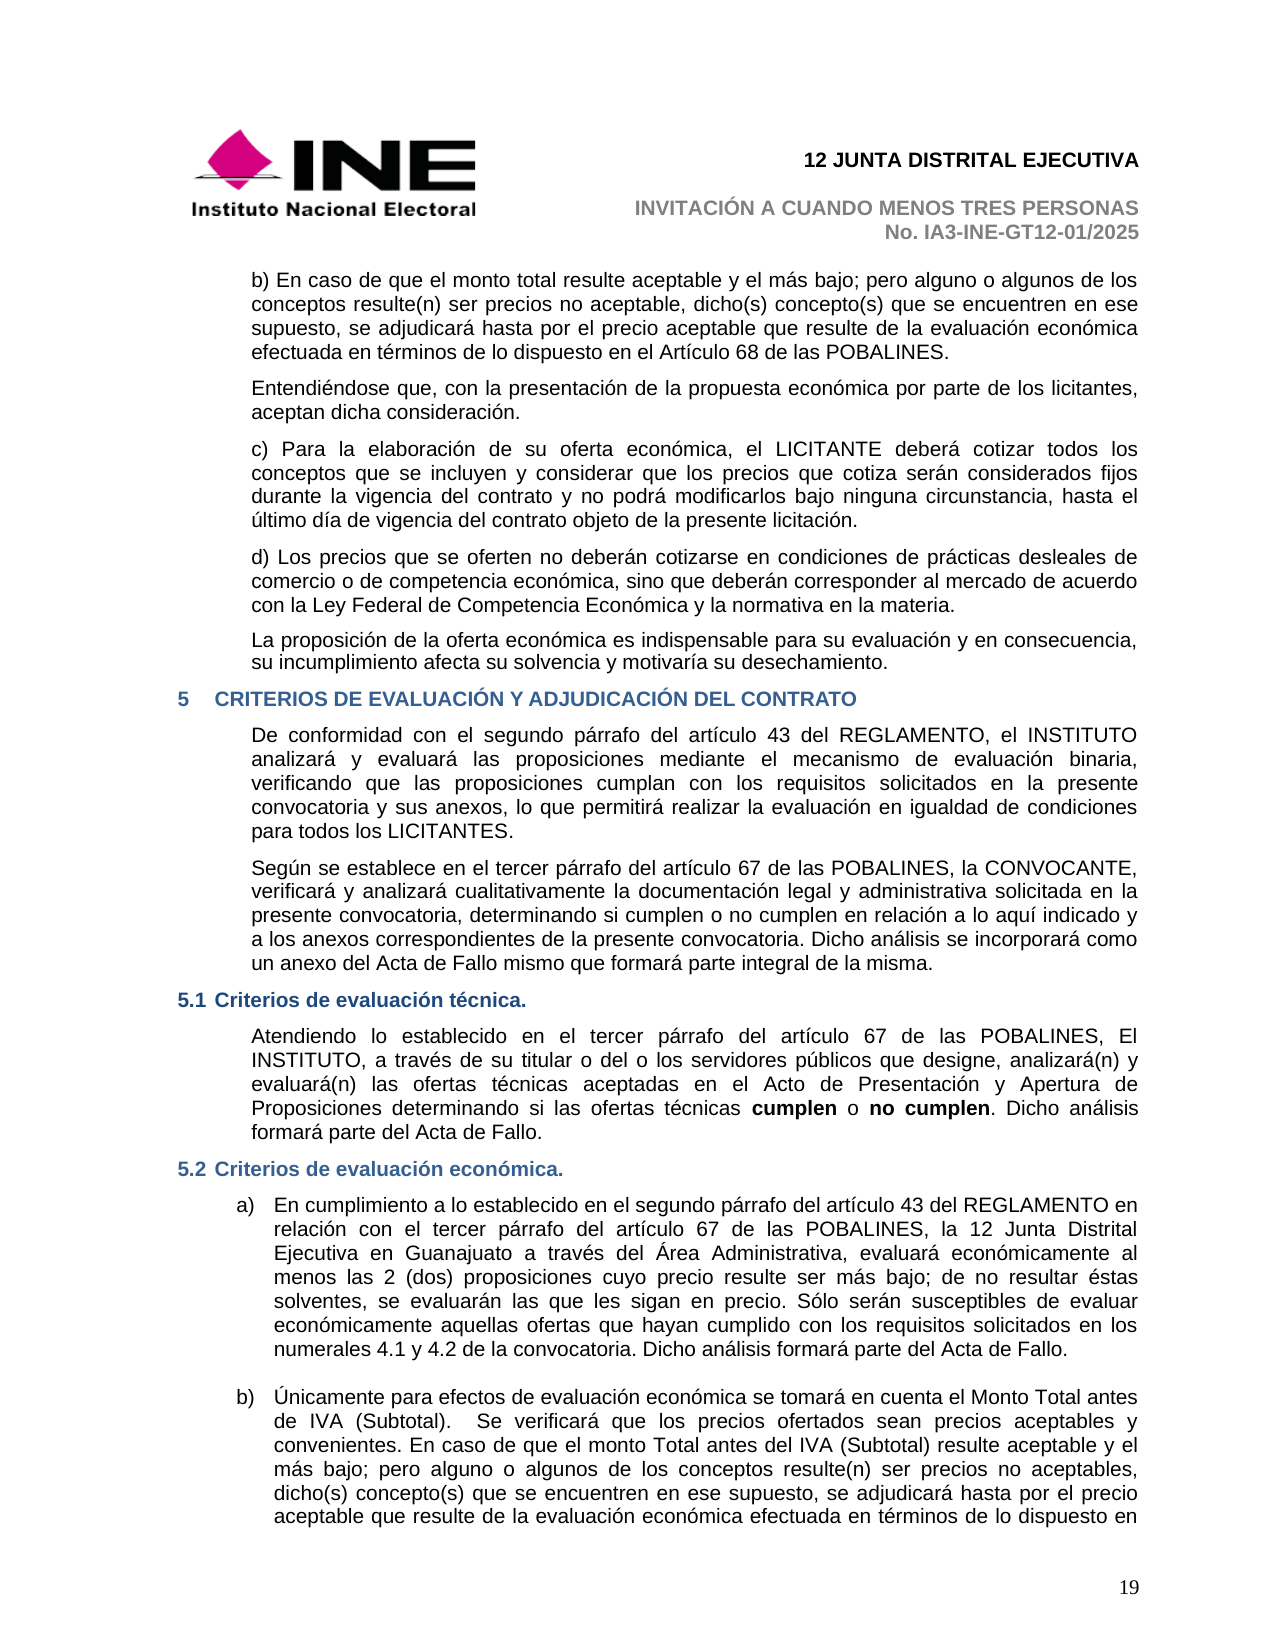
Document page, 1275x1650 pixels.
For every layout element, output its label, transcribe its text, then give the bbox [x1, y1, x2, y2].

text Entendiéndose que, con la presentación de la propuesta económica por parte de los licitantes, aceptan dicha consideración. [251, 376, 1139, 424]
subtitle Criterios de evaluación técnica. [177, 988, 1139, 1012]
subtitle Criterios de evaluación económica. [177, 1156, 1139, 1180]
list En cumplimiento a lo establecido en el segundo párrafo del artículo 43 del REGLAMENTO en relación con el tercer párrafo del artículo 67 de las POBALINES, la 12 Junta Distrital Ejecutiva en Guanajuato a través del Área Administrativa, evaluará económicamente al menos las 2 (dos) proposiciones cuyo precio resulte ser más bajo; de no resultar éstas solventes, se evaluarán las que les sigan en precio. Sólo serán susceptibles de evaluar económicamente aquellas ofertas que hayan cumplido con los requisitos solicitados en los numerales 4.1 y 4.2 de la convocatoria. Dicho análisis formará parte del Acta de Fallo. [236, 1193, 1139, 1361]
text d) Los precios que se oferten no deberán cotizarse en condiciones de prácticas desleales de comercio o de competencia económica, sino que deberán corresponder al mercado de acuerdo con la Ley Federal de Competencia Económica y la normativa en la materia. [251, 545, 1139, 617]
picture [192, 129, 476, 216]
text La proposición de la oferta económica es indispensable para su evaluación y en consecuencia, su incumplimiento afecta su solvencia y motivaría su desechamiento. [251, 629, 1139, 674]
text Atendiendo lo establecido en el tercer párrafo del artículo 67 de las POBALINES, El INSTITUTO, a través de su titular o del o los servidores públicos que designe, analizará(n) y evaluará(n) las ofertas técnicas aceptadas en el Acto de Presentación y Apertura de Proposiciones determinando si las ofertas técnicas cumplen o no cumplen. Dicho análisis formará parte del Acta de Fallo. [251, 1024, 1139, 1144]
text Según se establece en el tercer párrafo del artículo 67 de las POBALINES, la CONVOCANTE, verificará y analizará cualitativamente la documentación legal y administrativa solicitada en la presente convocatoria, determinando si cumplen o no cumplen en relación a lo aquí indicado y a los anexos correspondientes de la presente convocatoria. Dicho análisis se incorporará como un anexo del Acta de Fallo mismo que formará parte integral de la misma. [251, 855, 1139, 975]
text b) En caso de que el monto total resulte aceptable y el más bajo; pero alguno o algunos de los conceptos resulte(n) ser precios no aceptable, dicho(s) concepto(s) que se encuentren en ese supuesto, se adjudicará hasta por el precio aceptable que resulte de la evaluación económica efectuada en términos de lo dispuesto en el Artículo 68 de las POBALINES. [251, 268, 1139, 363]
text c) Para la elaboración de su oferta económica, el LICITANTE deberá cotizar todos los conceptos que se incluyen y considerar que los precios que cotiza serán considerados fijos durante la vigencia del contrato y no podrá modificarlos bajo ninguna circunstancia, hasta el último día de vigencia del contrato objeto de la presente licitación. [251, 436, 1139, 532]
text De conformidad con el segundo párrafo del artículo 43 del REGLAMENTO, el INSTITUTO analizará y evaluará las proposiciones mediante el mecanismo de evaluación binaria, verificando que las proposiciones cumplan con los requisitos solicitados en la presente convocatoria y sus anexos, lo que permitirá realizar la evaluación en igualdad de condiciones para todos los LICITANTES. [251, 723, 1139, 843]
subtitle CRITERIOS DE EVALUACIÓN Y ADJUDICACIÓN DEL CONTRATO [177, 687, 1139, 711]
